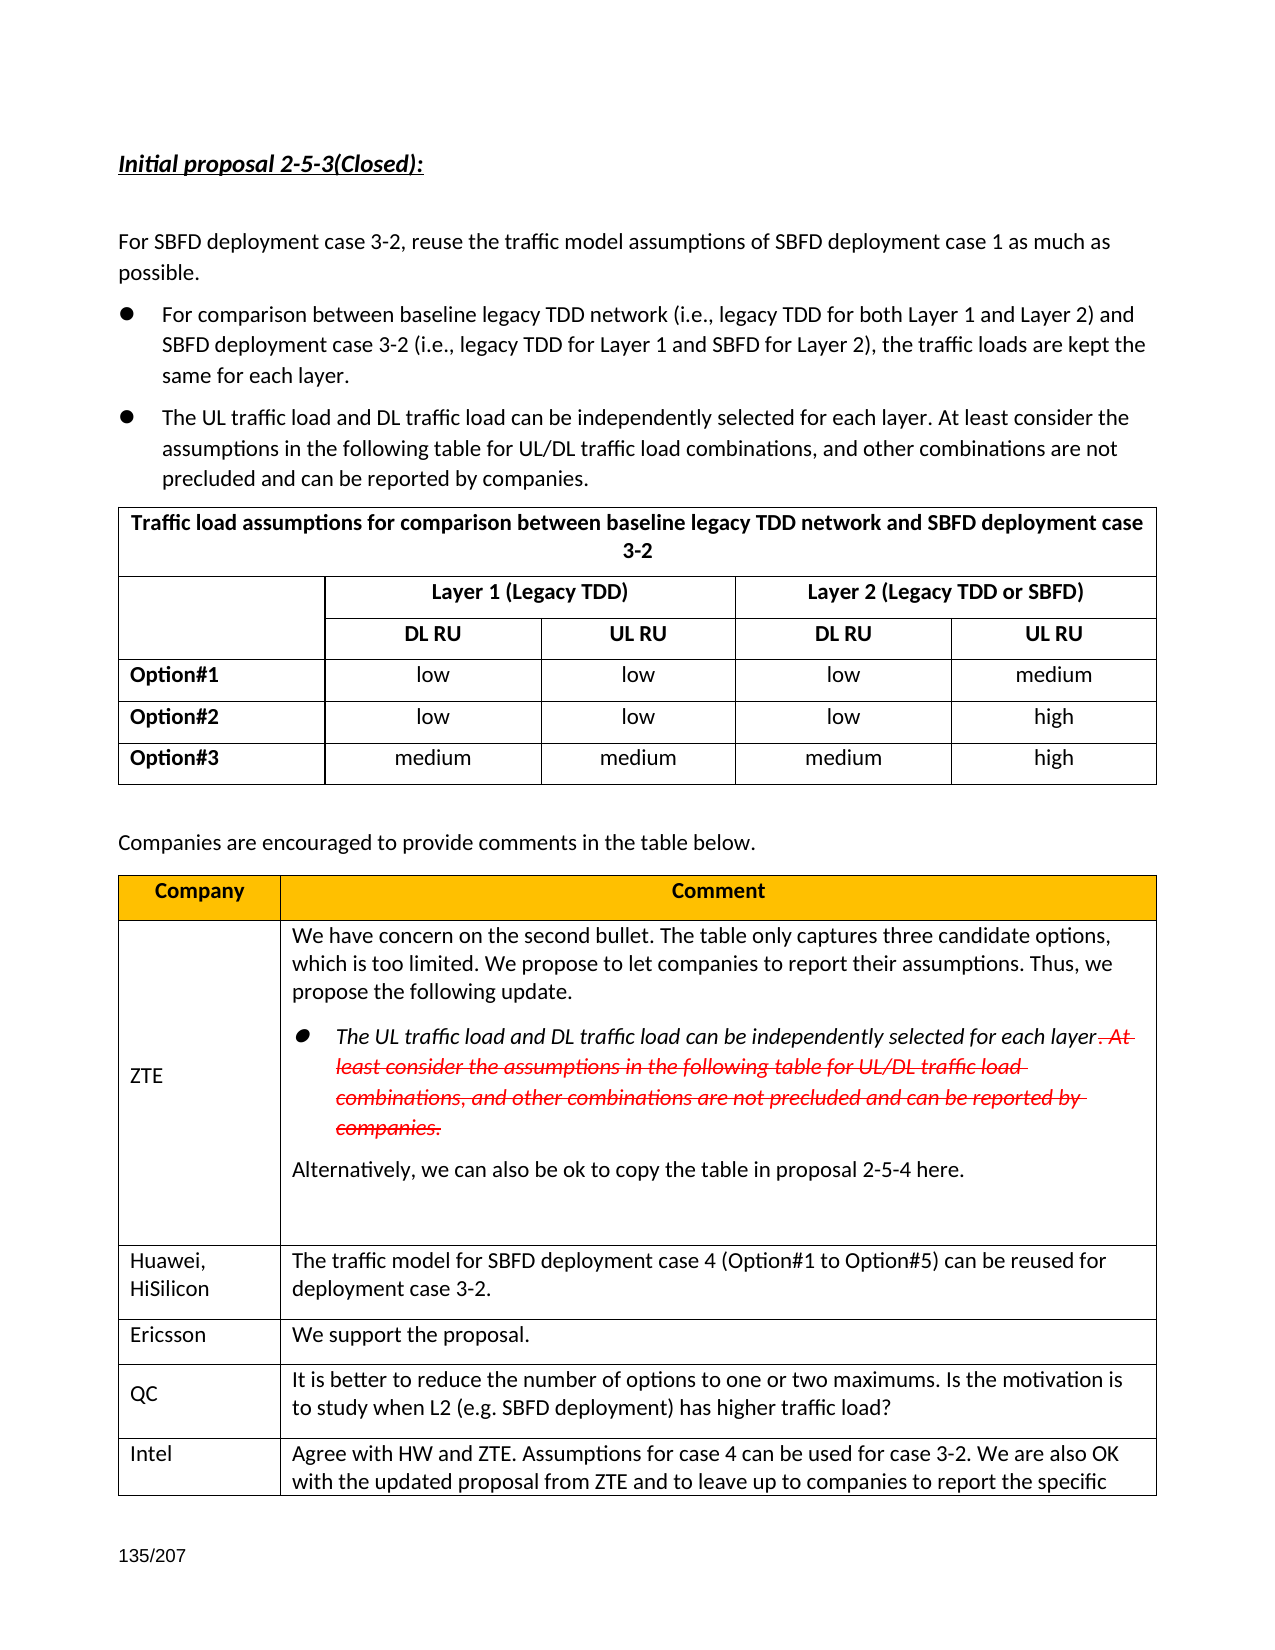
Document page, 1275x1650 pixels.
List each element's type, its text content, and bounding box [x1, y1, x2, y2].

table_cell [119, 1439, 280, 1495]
table_cell [119, 577, 324, 659]
list The UL traffic load and DL traffic load can be independently selected for each layer. At least consider the assumptions in the following table for UL/DL traffic load combinations, and other combinations are not precluded and can be reported by companies. [118, 403, 1157, 492]
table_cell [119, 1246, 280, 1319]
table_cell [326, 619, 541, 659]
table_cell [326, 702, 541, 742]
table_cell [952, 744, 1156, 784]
table_header Traffic load assumptions for comparison between baseline legacy TDD network and SBFD deployment case 3-2 [119, 508, 1156, 576]
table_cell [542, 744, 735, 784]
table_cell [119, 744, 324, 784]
text Companies are encouraged to provide comments in the table below. [118, 828, 1157, 856]
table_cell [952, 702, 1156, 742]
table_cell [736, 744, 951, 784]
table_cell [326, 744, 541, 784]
list For comparison between baseline legacy TDD network (i.e., legacy TDD for both Layer 1 and Layer 2) and SBFD deployment case 3-2 (i.e., legacy TDD for Layer 1 and SBFD for Layer 2), the traffic loads are kept the same for each layer. [118, 300, 1157, 389]
table_cell Layer 1 (Legacy TDD) [326, 577, 735, 618]
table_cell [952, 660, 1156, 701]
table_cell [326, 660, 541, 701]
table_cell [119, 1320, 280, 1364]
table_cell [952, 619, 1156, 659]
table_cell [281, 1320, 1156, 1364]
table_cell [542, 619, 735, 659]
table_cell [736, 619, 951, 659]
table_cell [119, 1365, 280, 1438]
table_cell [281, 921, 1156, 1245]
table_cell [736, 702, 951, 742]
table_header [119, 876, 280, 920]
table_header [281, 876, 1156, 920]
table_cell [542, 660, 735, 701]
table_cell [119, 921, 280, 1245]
text For SBFD deployment case 3-2, reuse the traffic model assumptions of SBFD deployment case 1 as much as possible. [118, 227, 1157, 286]
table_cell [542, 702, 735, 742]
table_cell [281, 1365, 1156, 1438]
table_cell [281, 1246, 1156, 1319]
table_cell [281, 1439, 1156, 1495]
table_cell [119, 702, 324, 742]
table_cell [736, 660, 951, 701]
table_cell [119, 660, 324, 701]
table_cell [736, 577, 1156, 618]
subtitle Initial proposal 2-5-3(Closed): [118, 148, 1157, 178]
